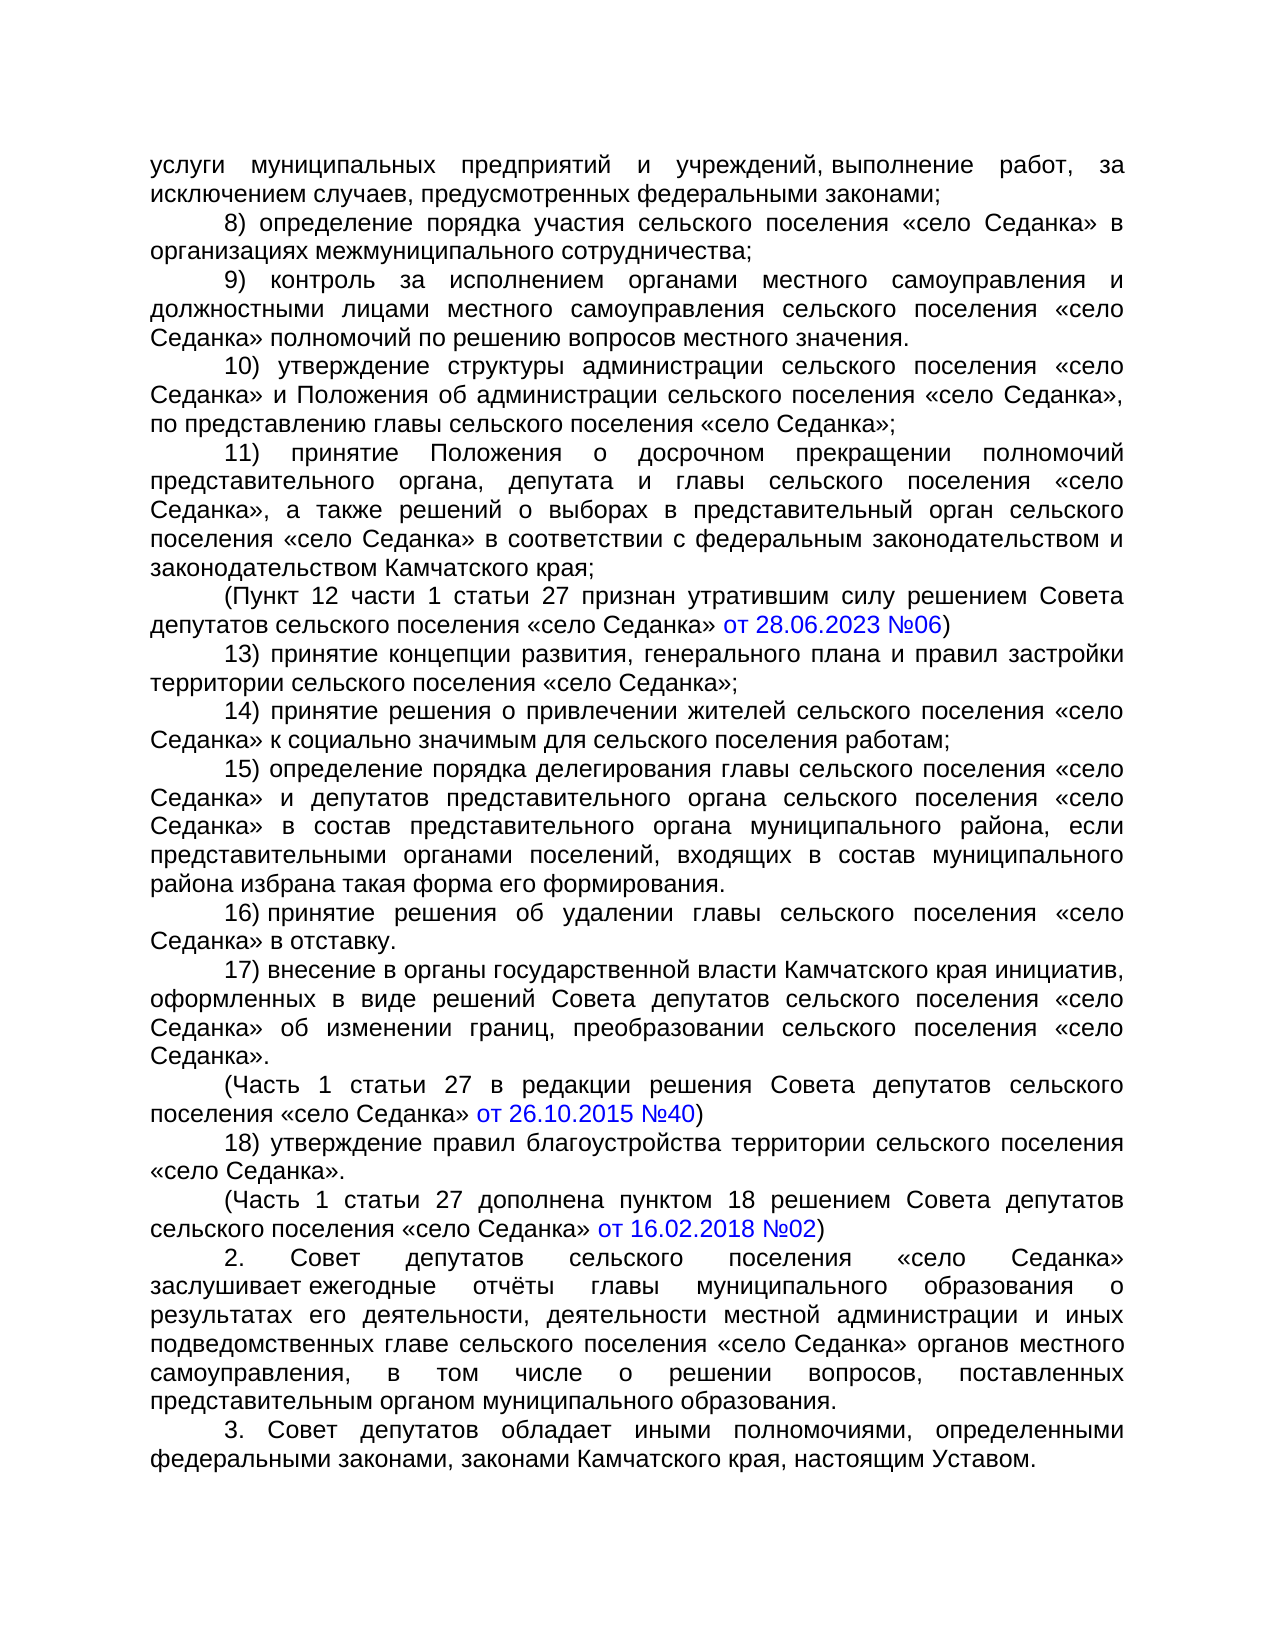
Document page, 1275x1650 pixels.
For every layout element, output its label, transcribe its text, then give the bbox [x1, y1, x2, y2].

text 17) внесение в органы государственной власти Камчатского края инициатив, оформленных в виде решений Совета депутатов сельского поселения «село Седанка» об изменении границ, преобразовании сельского поселения «село Седанка». [150, 955, 1125, 1070]
text 8) определение порядка участия сельского поселения «село Седанка» в организациях межмуниципального сотрудничества; [150, 207, 1125, 265]
text 3. Совет депутатов обладает иными полномочиями, определенными федеральными законами, законами Камчатского края, настоящим Уставом. [150, 1415, 1125, 1472]
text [150, 150, 1125, 207]
text (Часть 1 статьи 27 дополнена пунктом 18 решением Совета депутатов сельского поселения «село Седанка» от 16.02.2018 №02) [150, 1185, 1125, 1242]
text 11) принятие Положения о досрочном прекращении полномочий представительного органа, депутата и главы сельского поселения «село Седанка», а также решений о выборах в представительный орган сельского поселения «село Седанка» в соответствии с федеральным законодательством и законодательством Камчатского края; [150, 437, 1125, 581]
text 2. Совет депутатов сельского поселения «село Седанка» заслушивает ежегодные отчёты главы муниципального образования о результатах его деятельности, деятельности местной администрации и иных подведомственных главе сельского поселения «село Седанка» органов местного самоуправления, в том числе о решении вопросов, поставленных представительным органом муниципального образования. [150, 1242, 1125, 1415]
text 13) принятие концепции развития, генерального плана и правил застройки территории сельского поселения «село Седанка»; [150, 639, 1125, 696]
text 16) принятие решения об удалении главы сельского поселения «село Седанка» в отставку. [150, 897, 1125, 955]
text 10) утверждение структуры администрации сельского поселения «село Седанка» и Положения об администрации сельского поселения «село Седанка», по представлению главы сельского поселения «село Седанка»; [150, 351, 1125, 437]
text (Часть 1 статьи 27 в редакции решения Совета депутатов сельского поселения «село Седанка» от 26.10.2015 №40) [150, 1070, 1125, 1127]
text (Пункт 12 части 1 статьи 27 признан утратившим силу решением Совета депутатов сельского поселения «село Седанка» от 28.06.2023 №06) [150, 581, 1125, 639]
text 15) определение порядка делегирования главы сельского поселения «село Седанка» и депутатов представительного органа сельского поселения «село Седанка» в состав представительного органа муниципального района, если представительными органами поселений, входящих в состав муниципального района избрана такая форма его формирования. [150, 754, 1125, 897]
text 18) утверждение правил благоустройства территории сельского поселения «село Седанка». [150, 1127, 1125, 1185]
text 9) контроль за исполнением органами местного самоуправления и должностными лицами местного самоуправления сельского поселения «село Седанка» полномочий по решению вопросов местного значения. [150, 265, 1125, 351]
text 14) принятие решения о привлечении жителей сельского поселения «село Седанка» к социально значимым для сельского поселения работам; [150, 696, 1125, 754]
